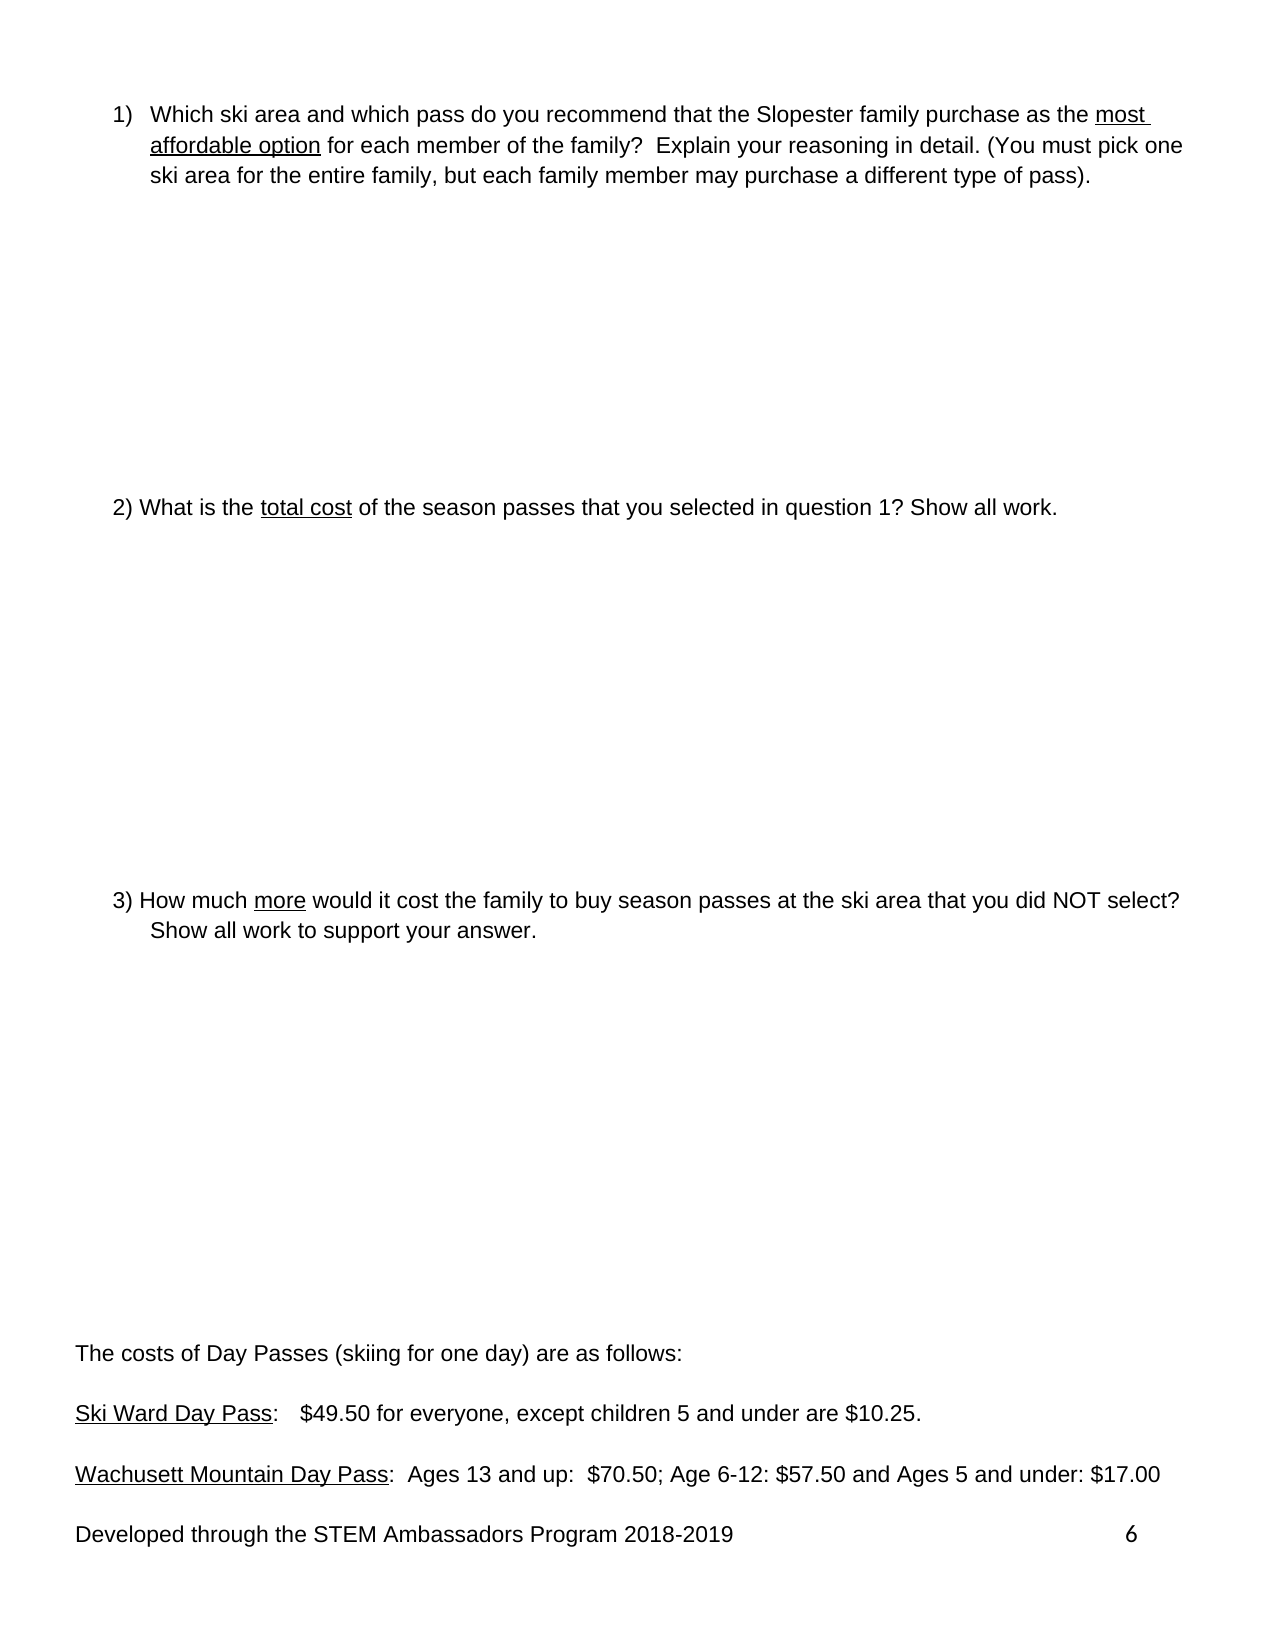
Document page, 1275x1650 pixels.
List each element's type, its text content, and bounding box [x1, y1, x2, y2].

list Which ski area and which pass do you recommend that the Slopester family purchase as the most affordable option for each member of the family? Explain your reasoning in detail. (You must pick one ski area for the entire family, but each family member may purchase a different type of pass). [112, 101, 1200, 188]
text Wachusett Mountain Day Pass: Ages 13 and up: $70.50; Age 6-12: $57.50 and Ages 5 and under: $17.00 [75, 1461, 1200, 1487]
text Ski Ward Day Pass: $49.50 for everyone, except children 5 and under are $10.25. [75, 1400, 1200, 1427]
text 2) What is the total cost of the season passes that you selected in question 1? Show all work. [112, 494, 1200, 520]
text 3) How much more would it cost the family to buy season passes at the ski area that you did NOT select? Show all work to support your answer. [112, 887, 1200, 943]
text The costs of Day Passes (skiing for one day) are as follows: [75, 1340, 1200, 1366]
